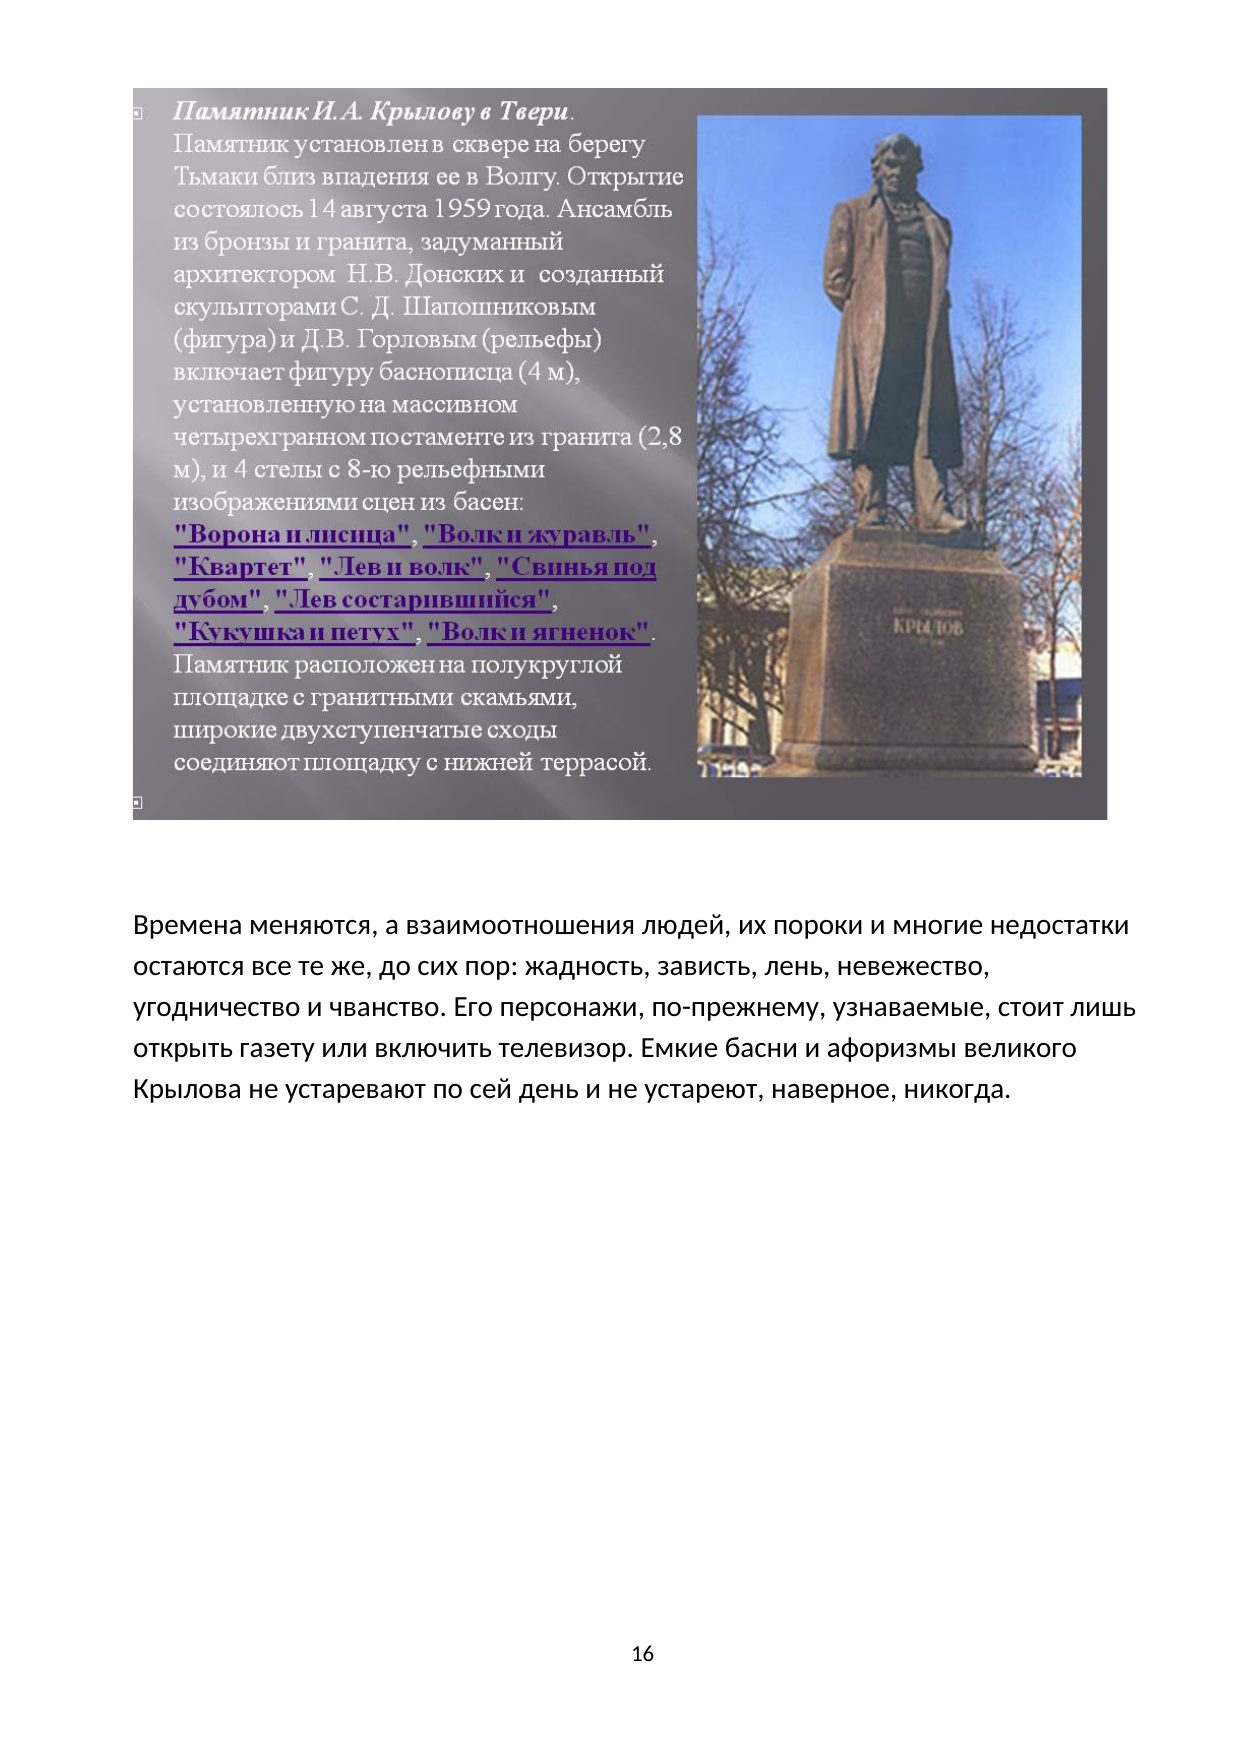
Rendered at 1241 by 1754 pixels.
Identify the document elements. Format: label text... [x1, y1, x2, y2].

text Времена меняются, а взаимоотношения людей, их пороки и многие недостатки остаются все те же, до сих пор: жадность, зависть, лень, невежество, угодничество и чванство. Его персонажи, по-прежнему, узнаваемые, стоит лишь открыть газету или включить телевизор. Емкие басни и афоризмы великого Крылова не устаревают по сей день и не устареют, наверное, никогда. [133, 906, 1152, 1106]
picture [132, 88, 1108, 820]
